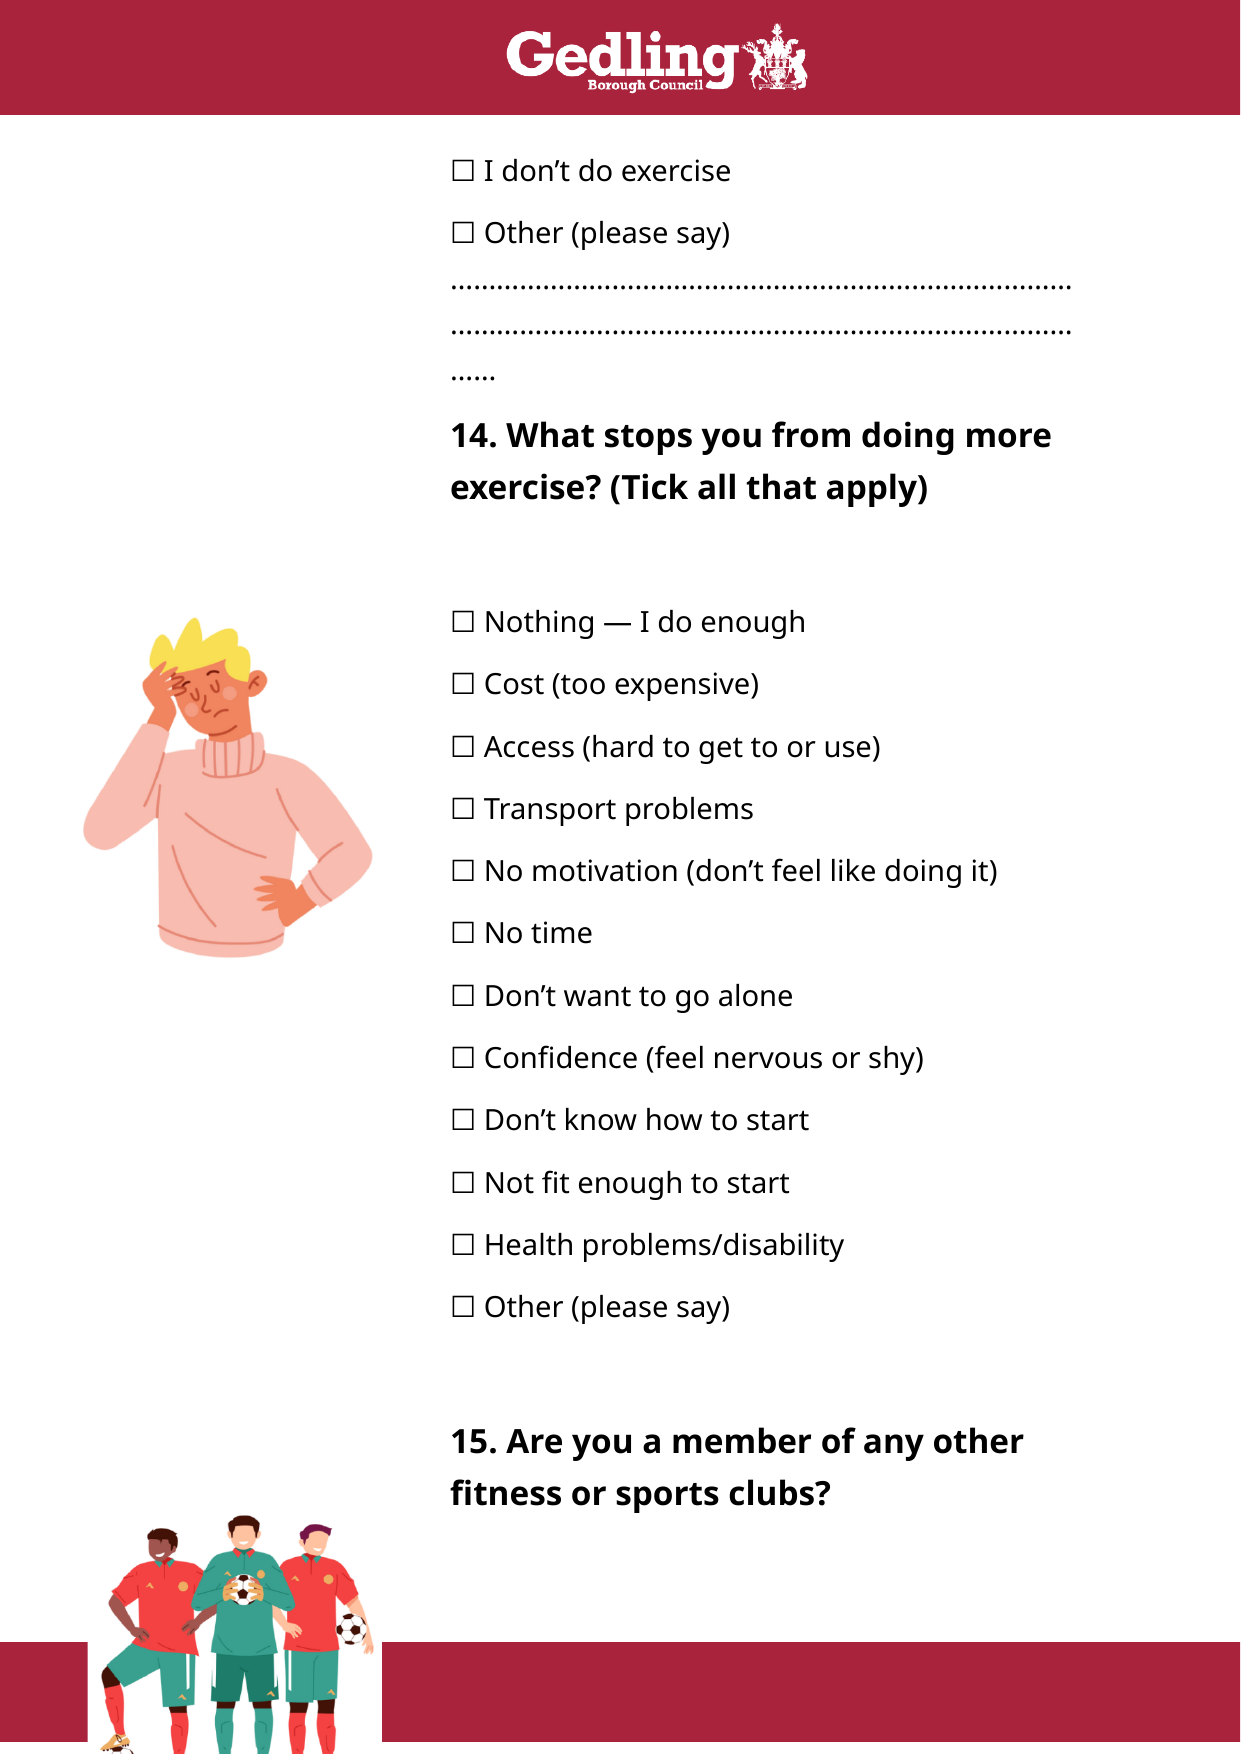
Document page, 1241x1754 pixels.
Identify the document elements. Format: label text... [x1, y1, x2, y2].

text ☐ Transport problems [450, 788, 1090, 828]
picture [68, 611, 380, 970]
text ☐ Don’t want to go alone [450, 975, 1090, 1015]
text ☐ Cost (too expensive) [450, 664, 1090, 703]
text ☐ I don’t do exercise [450, 150, 1090, 190]
text ☐ Other (please say) [450, 1287, 1090, 1326]
text ☐ Other (please say) …………………………………………………………………………………………………………………………………………………… [450, 212, 1090, 389]
text ☐ Health problems/disability [450, 1224, 1090, 1264]
text ☐ No motivation (don’t feel like doing it) [450, 851, 1090, 890]
text ☐ Don’t know how to start [450, 1100, 1090, 1139]
text ☐ Nothing — I do enough [450, 601, 1090, 641]
picture [0, 1505, 1241, 1754]
text ☐ Confidence (feel nervous or shy) [450, 1037, 1090, 1077]
text 14. What stops you from doing more exercise? (Tick all that apply) [450, 411, 1090, 509]
picture [0, 0, 1241, 115]
text ☐ No time [450, 913, 1090, 952]
text ☐ Not fit enough to start [450, 1162, 1090, 1202]
text ☐ Access (hard to get to or use) [450, 726, 1090, 766]
text 15. Are you a member of any other fitness or sports clubs? [450, 1418, 1090, 1515]
